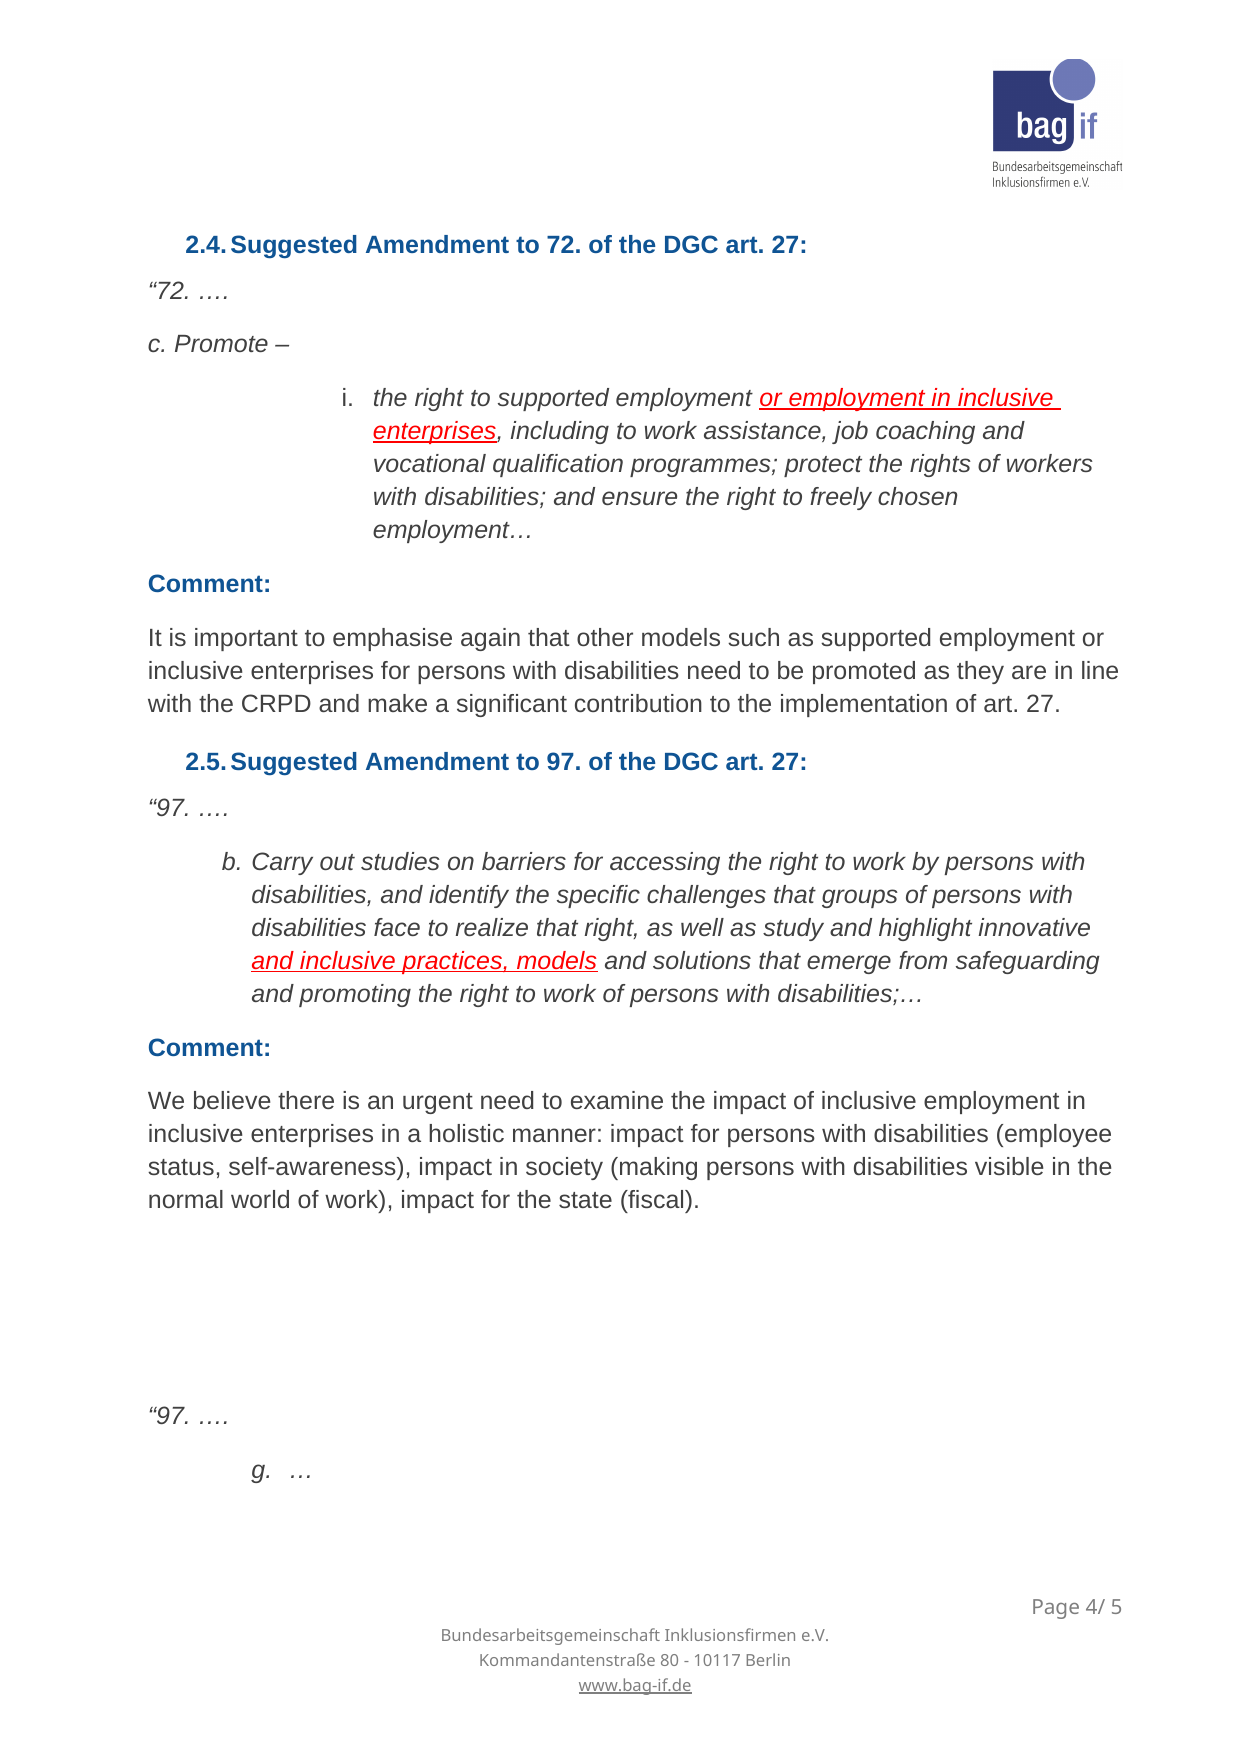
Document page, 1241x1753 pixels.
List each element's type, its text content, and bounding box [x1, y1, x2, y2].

text Comment: [148, 1032, 1122, 1061]
list … [251, 1455, 1122, 1483]
text It is important to emphasise again that other models such as supported employment or inclusive enterprises for persons with disabilities need to be promoted as they are in line with the CRPD and make a significant contribution to the implementation of art. 27. [148, 623, 1122, 718]
text “72. …. [148, 276, 1122, 304]
text We believe there is an urgent need to examine the impact of inclusive employment in inclusive enterprises in a holistic manner: impact for persons with disabilities (employee status, self-awareness), impact in society (making persons with disabilities visible in the normal world of work), impact for the state (fiscal). [148, 1086, 1122, 1214]
text c. Promote – [148, 329, 1122, 358]
text “97. …. [148, 1401, 1122, 1429]
text “97. …. [148, 793, 1122, 821]
list the right to supported employment or employment in inclusive enterprises, including to work assistance, job coaching and vocational qualification programmes; protect the rights of workers with disabilities; and ensure the right to freely chosen employment… [354, 383, 1122, 544]
subtitle Suggested Amendment to 72. of the DGC art. 27: [185, 230, 1122, 259]
picture [992, 59, 1123, 190]
list Carry out studies on barriers for accessing the right to work by persons with disabilities, and identify the specific challenges that groups of persons with disabilities face to realize that right, as well as study and highlight innovative and inclusive practices, models and solutions that emerge from safeguarding and promoting the right to work of persons with disabilities;… [222, 847, 1122, 1007]
subtitle Suggested Amendment to 97. of the DGC art. 27: [185, 747, 1122, 776]
text Comment: [148, 569, 1122, 598]
